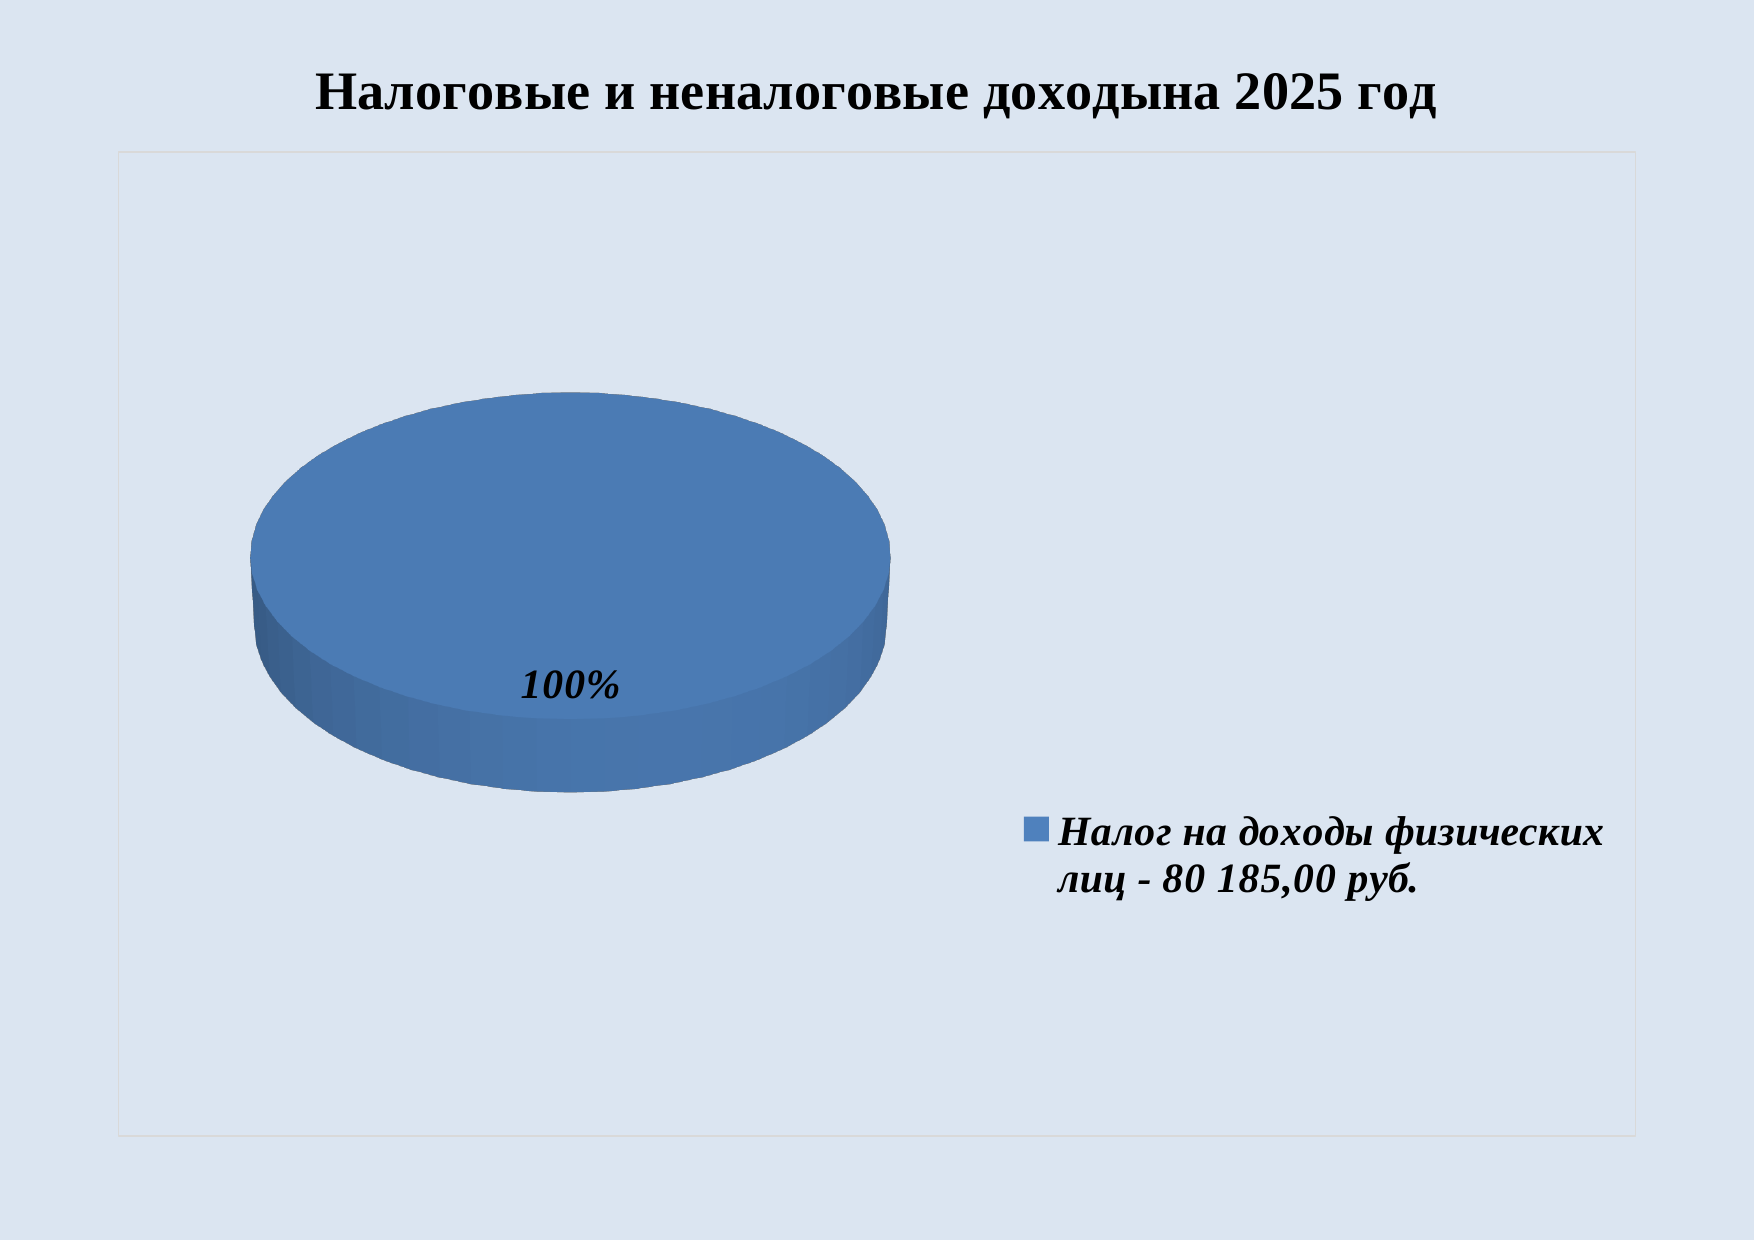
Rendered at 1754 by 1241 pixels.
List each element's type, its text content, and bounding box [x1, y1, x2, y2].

text Налоговые и неналоговые доходына 2025 год [59, 59, 1695, 121]
